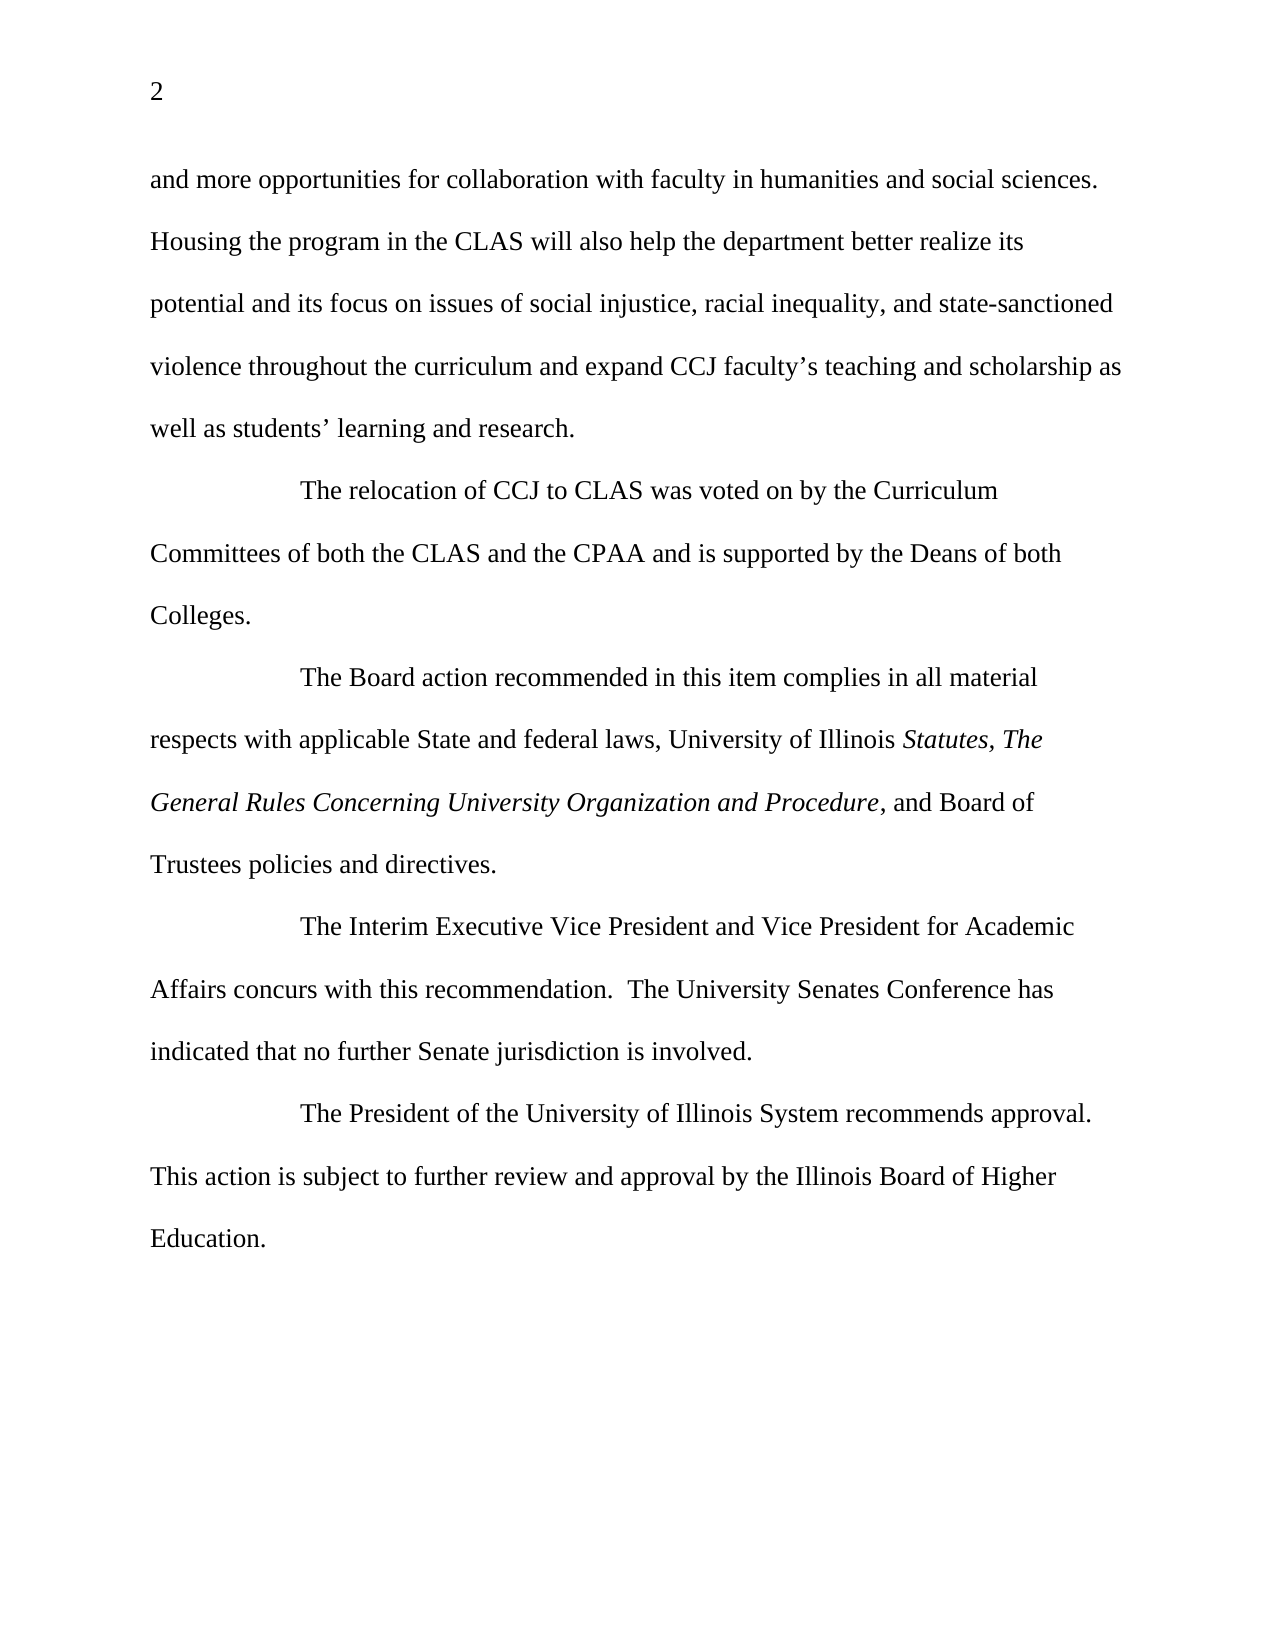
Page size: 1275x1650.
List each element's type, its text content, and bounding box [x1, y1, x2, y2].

text The Board action recommended in this item complies in all material respects with applicable State and federal laws, University of Illinois Statutes, The General Rules Concerning University Organization and Procedure, and Board of Trustees policies and directives. [150, 661, 1125, 879]
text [150, 163, 1125, 443]
text The relocation of CCJ to CLAS was voted on by the Curriculum Committees of both the CLAS and the CPAA and is supported by the Deans of both Colleges. [150, 474, 1125, 630]
text The President of the University of Illinois System recommends approval. This action is subject to further review and approval by the Illinois Board of Higher Education. [150, 1097, 1125, 1253]
text The Interim Executive Vice President and Vice President for Academic Affairs concurs with this recommendation. The University Senates Conference has indicated that no further Senate jurisdiction is involved. [150, 911, 1125, 1066]
